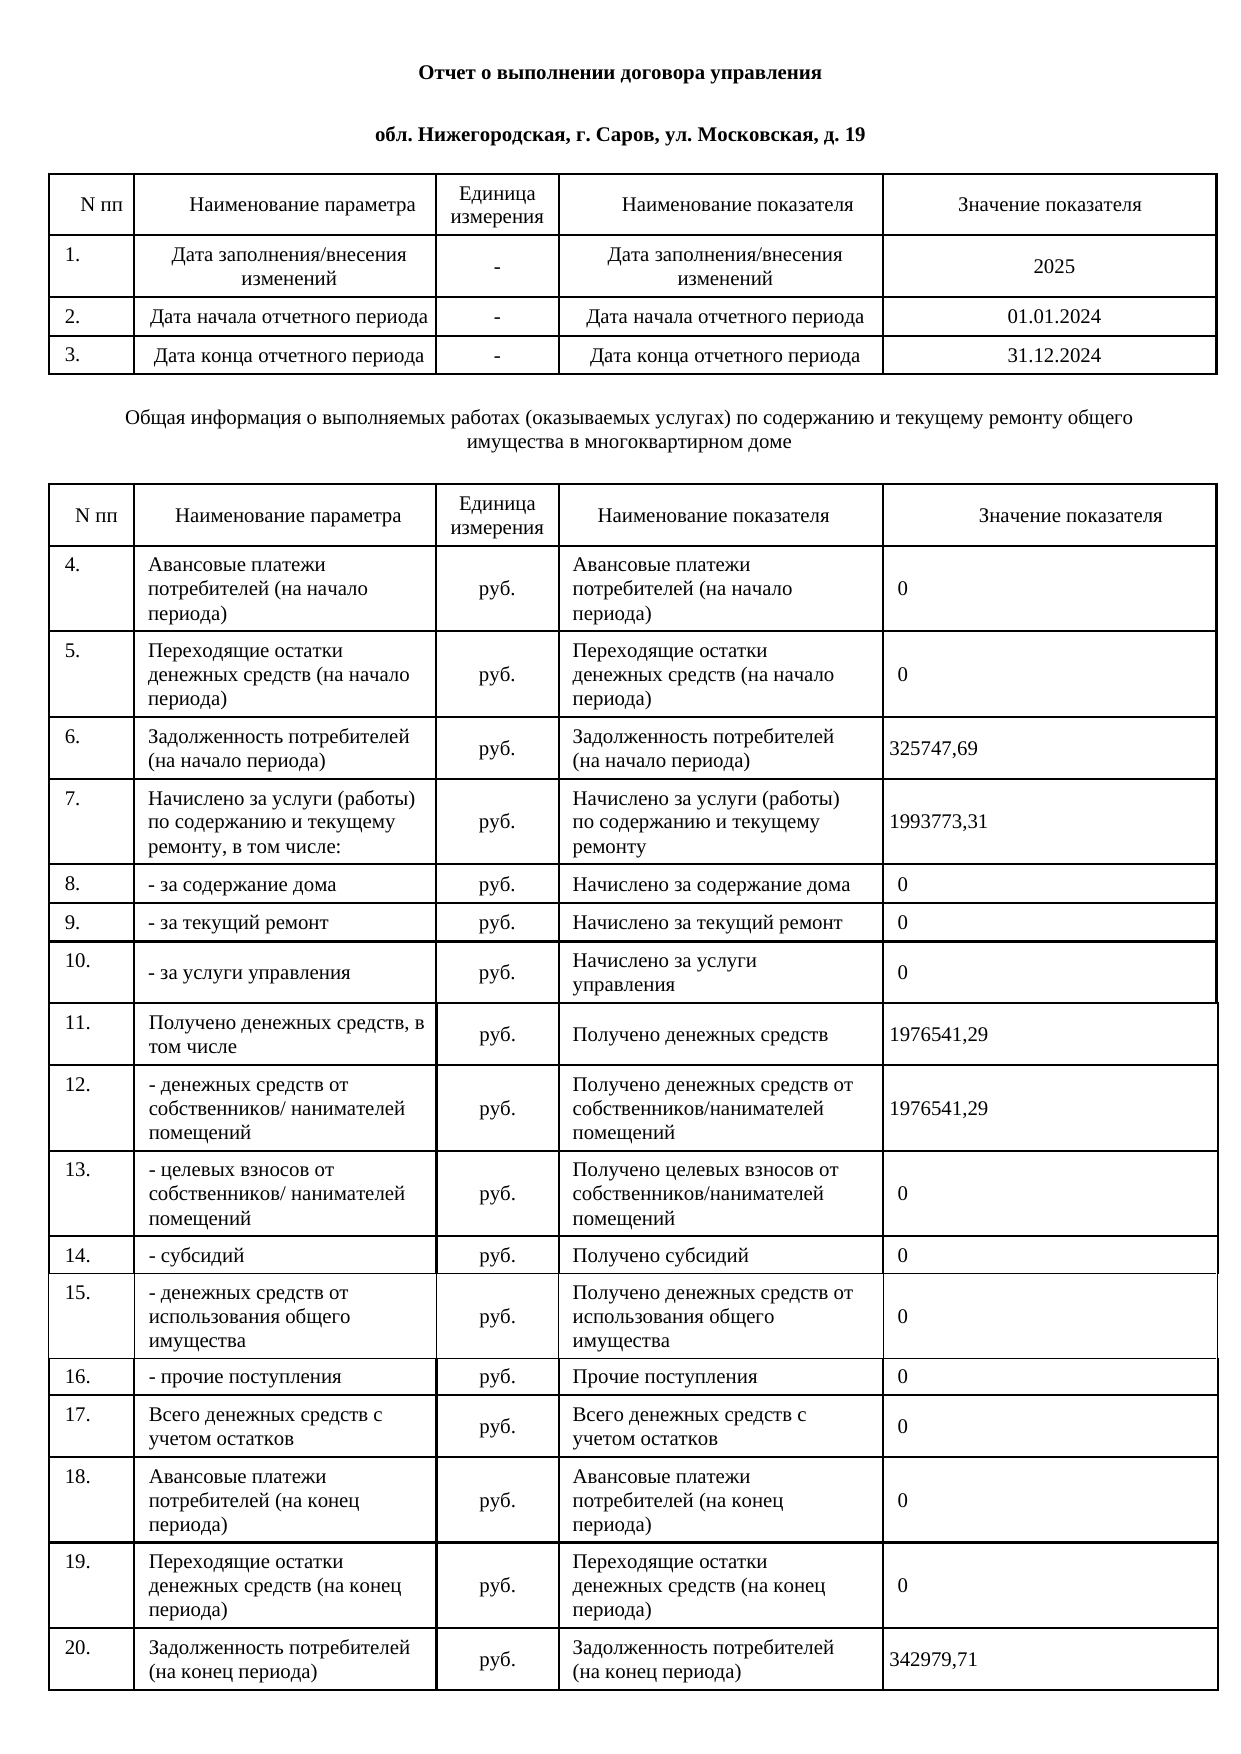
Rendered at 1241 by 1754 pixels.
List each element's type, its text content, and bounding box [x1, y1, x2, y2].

table_cell 0 [884, 632, 1215, 716]
table_cell 01.01.2024 [884, 298, 1215, 334]
table_cell Получено денежных средств от использования общего имущества [559, 1274, 883, 1357]
table_cell Получено денежных средств, в том числе [135, 1004, 435, 1064]
table_cell руб. [437, 780, 558, 863]
table_header Наименование показателя [560, 175, 882, 234]
table_cell Наименование показателя [560, 485, 882, 544]
table_cell Авансовые платежи потребителей (на конец периода) [560, 1458, 882, 1541]
table_cell 0 [884, 547, 1215, 630]
table_cell 2. [50, 298, 133, 334]
table_cell - прочие поступления [135, 1359, 435, 1394]
table_cell Задолженность потребителей (на конец периода) [560, 1629, 882, 1689]
table_cell Единица измерения [437, 485, 558, 544]
table_cell руб. [437, 943, 558, 1002]
table_cell 15. [49, 1274, 134, 1357]
table_cell Всего денежных средств с учетом остатков [135, 1396, 435, 1456]
table_cell руб. [438, 1544, 558, 1627]
table_cell 31.12.2024 [884, 337, 1215, 373]
table_cell 0 [884, 1152, 1217, 1235]
table_cell Дата заполнения/внесения изменений [560, 236, 882, 296]
text Отчет о выполнении договора управления [42, 59, 1198, 84]
table_cell руб. [438, 1004, 558, 1064]
table_cell 20. [50, 1629, 133, 1689]
table_cell Начислено за услуги (работы) по содержанию и текущему ремонту, в том числе: [135, 780, 435, 863]
table_cell 18. [50, 1458, 133, 1541]
table_cell Значение показателя [884, 485, 1215, 544]
table_cell руб. [437, 1274, 558, 1357]
table_cell - [437, 337, 558, 373]
table_cell 17. [50, 1396, 133, 1456]
table_cell Получено целевых взносов от собственников/нанимателей помещений [560, 1152, 882, 1235]
table_cell Дата заполнения/внесения изменений [135, 236, 435, 296]
table_cell руб. [437, 718, 558, 778]
table_cell 1. [50, 236, 133, 296]
table_cell Наименование параметра [135, 485, 435, 544]
table_cell руб. [438, 1359, 558, 1394]
table_header Единица измерения [437, 175, 558, 234]
table_cell Получено денежных средств [560, 1004, 882, 1064]
table_cell 1976541,29 [884, 1066, 1217, 1149]
table_cell Переходящие остатки денежных средств (на начало периода) [135, 632, 435, 716]
table_cell 0 [884, 1273, 1217, 1357]
table_header Значение показателя [884, 175, 1215, 234]
table_cell Дата конца отчетного периода [135, 337, 435, 373]
table_cell 19. [50, 1544, 133, 1627]
table_cell - [437, 298, 558, 334]
table_cell Переходящие остатки денежных средств (на конец периода) [135, 1544, 435, 1627]
table_header N пп [50, 175, 133, 234]
table_cell руб. [438, 1237, 558, 1273]
table_cell 0 [884, 904, 1215, 940]
table_cell 0 [884, 1237, 1217, 1273]
table_cell - за содержание дома [135, 865, 435, 902]
table_cell Дата конца отчетного периода [560, 337, 882, 373]
table_cell руб. [438, 1152, 558, 1235]
table_cell 0 [884, 1458, 1217, 1541]
table_cell руб. [438, 1629, 558, 1689]
table_cell - [437, 236, 558, 296]
table_cell 9. [50, 904, 133, 940]
table_cell 2025 [884, 236, 1215, 296]
table_cell Прочие поступления [560, 1359, 882, 1394]
table_header Наименование параметра [135, 175, 435, 234]
table_cell руб. [438, 1458, 558, 1541]
table_cell N пп [50, 485, 133, 544]
table_cell Переходящие остатки денежных средств (на конец периода) [560, 1544, 882, 1627]
table_cell 1976541,29 [884, 1004, 1217, 1064]
table_cell - за текущий ремонт [135, 904, 435, 940]
table_cell 0 [884, 1396, 1217, 1456]
table_cell 11. [50, 1004, 133, 1064]
table_cell 4. [50, 547, 133, 630]
table_cell Авансовые платежи потребителей (на конец периода) [135, 1458, 435, 1541]
table_cell Получено субсидий [560, 1237, 882, 1273]
table_cell руб. [437, 865, 558, 902]
table_cell 342979,71 [884, 1629, 1217, 1689]
table_cell 1993773,31 [884, 780, 1215, 863]
table_cell руб. [438, 1066, 558, 1149]
table_cell Начислено за содержание дома [560, 865, 882, 902]
table_cell Получено денежных средств от собственников/нанимателей помещений [560, 1066, 882, 1149]
table_cell 16. [50, 1359, 133, 1394]
table_cell - субсидий [135, 1237, 435, 1273]
table_cell 0 [884, 1358, 1217, 1394]
table_cell Начислено за текущий ремонт [560, 904, 882, 940]
table_cell Задолженность потребителей (на конец периода) [135, 1629, 435, 1689]
table_cell Задолженность потребителей (на начало периода) [135, 718, 435, 778]
table_cell [1210, 375, 1216, 483]
table_cell - денежных средств от использования общего имущества [135, 1274, 436, 1357]
table_cell руб. [437, 904, 558, 940]
table_cell 12. [50, 1066, 133, 1149]
table_cell Авансовые платежи потребителей (на начало периода) [135, 547, 435, 630]
table_cell 14. [50, 1237, 133, 1273]
table_cell Дата начала отчетного периода [135, 298, 435, 334]
table_cell Начислено за услуги управления [560, 943, 882, 1002]
table_cell - денежных средств от собственников/ нанимателей помещений [135, 1066, 435, 1149]
table_cell Переходящие остатки денежных средств (на начало периода) [560, 632, 882, 716]
table_cell руб. [437, 632, 558, 716]
table_cell Всего денежных средств с учетом остатков [560, 1396, 882, 1456]
table_cell 0 [884, 943, 1215, 1002]
table_cell - за услуги управления [135, 943, 435, 1002]
table_cell 0 [884, 1544, 1217, 1627]
table_cell руб. [438, 1396, 558, 1456]
text обл. Нижегородская, г. Саров, ул. Московская, д. 19 [42, 122, 1198, 146]
table_cell 325747,69 [884, 718, 1215, 778]
table_cell Общая информация о выполняемых работах (оказываемых услугах) по содержанию и текущему ремонту общего имущества в многоквартирном доме [49, 375, 1210, 483]
table_cell 0 [884, 865, 1215, 902]
table_cell Начислено за услуги (работы) по содержанию и текущему ремонту [560, 780, 882, 863]
table_cell Задолженность потребителей (на начало периода) [560, 718, 882, 778]
table_cell 5. [50, 632, 133, 716]
table_cell 3. [50, 337, 133, 373]
table_cell 8. [50, 865, 133, 902]
table_cell руб. [437, 547, 558, 630]
table_cell 7. [50, 780, 133, 863]
table_cell Авансовые платежи потребителей (на начало периода) [560, 547, 882, 630]
table_cell Дата начала отчетного периода [560, 298, 882, 334]
table_cell 10. [50, 943, 133, 1002]
table_cell 6. [50, 718, 133, 778]
table_cell 13. [50, 1152, 133, 1235]
table_cell - целевых взносов от собственников/ нанимателей помещений [135, 1152, 435, 1235]
